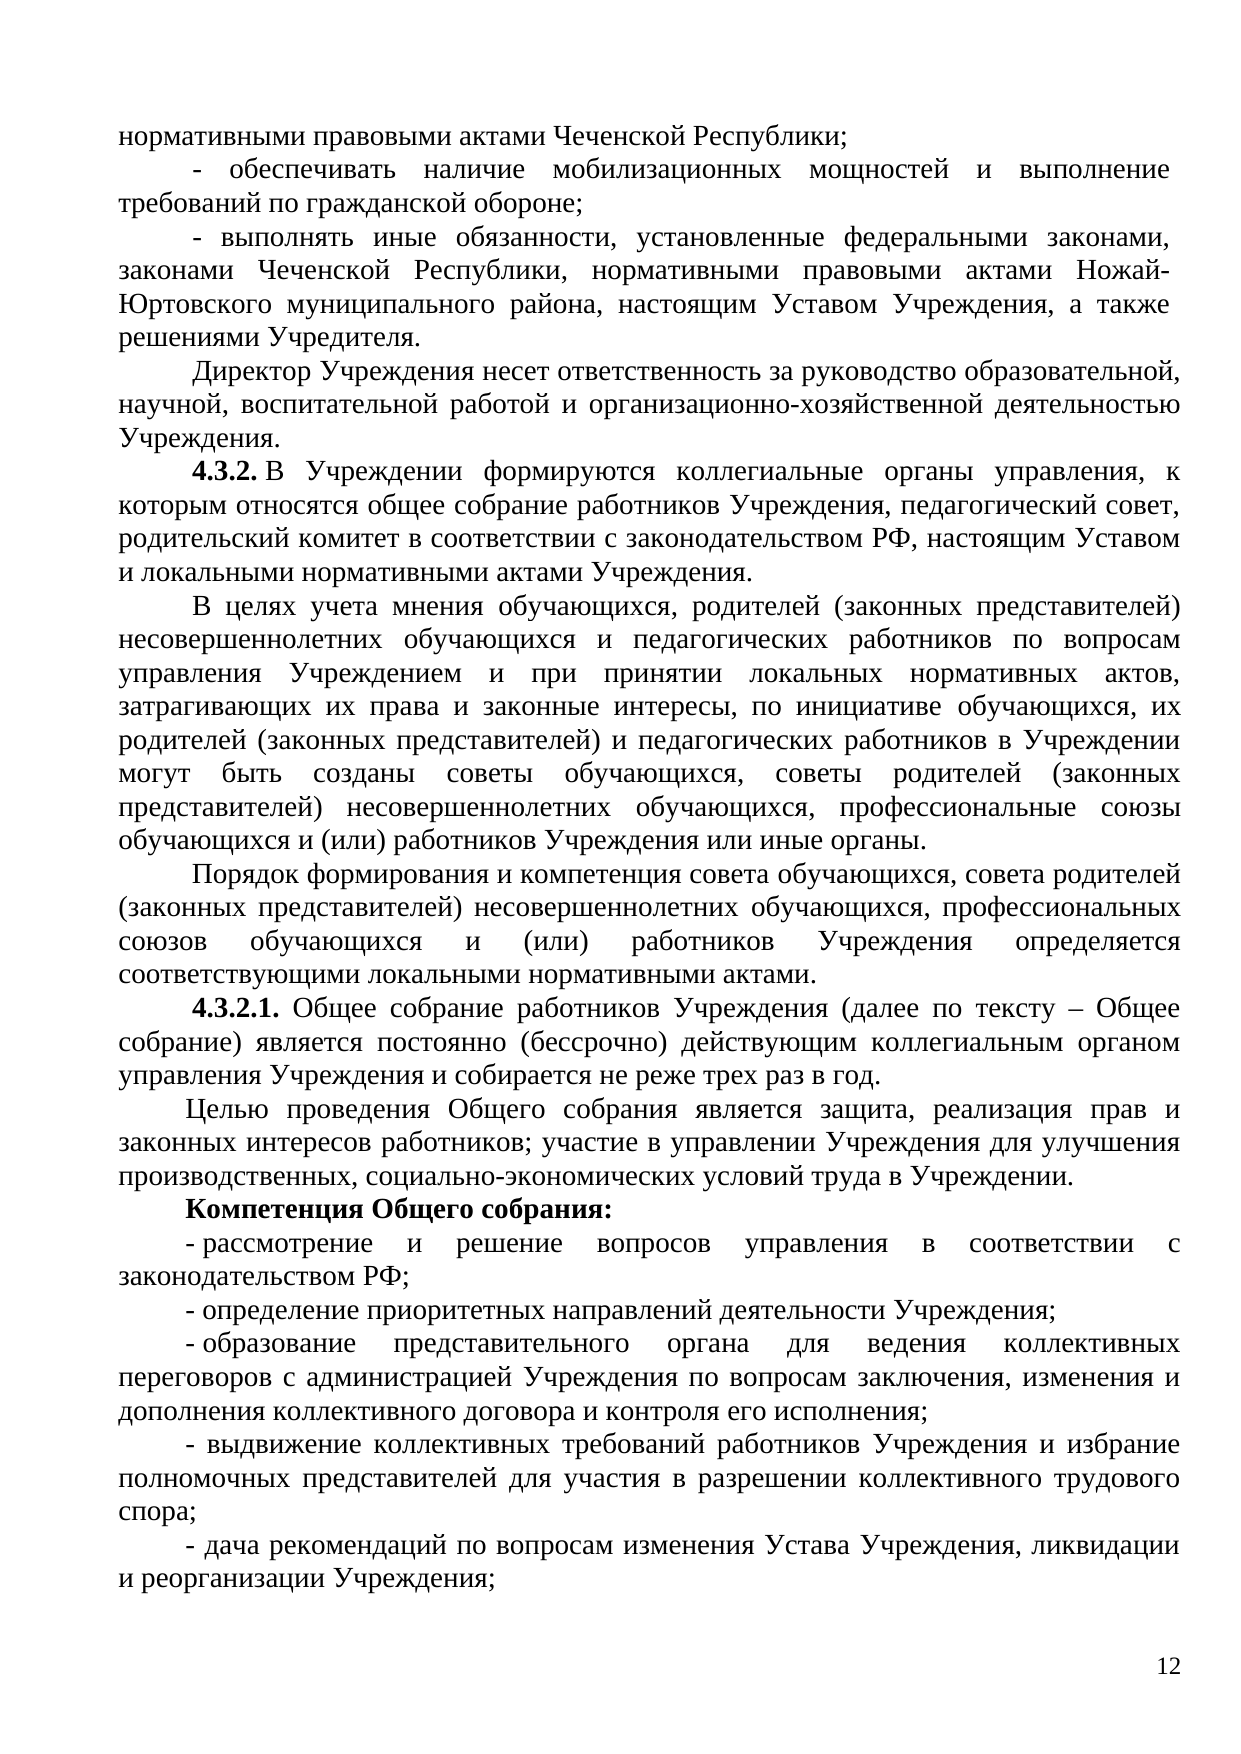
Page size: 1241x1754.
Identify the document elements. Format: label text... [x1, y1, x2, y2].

text - дача рекомендаций по вопросам изменения Устава Учреждения, ликвидации и реорганизации Учреждения; [118, 1527, 1181, 1594]
text Директор Учреждения несет ответственность за руководство образовательной, научной, воспитательной работой и организационно-хозяйственной деятельностью Учреждения. [118, 353, 1181, 453]
text 4.3.2.1. Общее собрание работников Учреждения (далее по тексту – Общее собрание) является постоянно (бессрочно) действующим коллегиальным органом управления Учреждения и собирается не реже трех раз в год. [118, 990, 1181, 1091]
text Порядок формирования и компетенция совета обучающихся, совета родителей (законных представителей) несовершеннолетних обучающихся, профессиональных союзов обучающихся и (или) работников Учреждения определяется соответствующими локальными нормативными актами. [118, 856, 1181, 990]
text - определение приоритетных направлений деятельности Учреждения; [118, 1292, 1181, 1326]
text В целях учета мнения обучающихся, родителей (законных представителей) несовершеннолетних обучающихся и педагогических работников по вопросам управления Учреждением и при принятии локальных нормативных актов, затрагивающих их права и законные интересы, по инициативе обучающихся, их родителей (законных представителей) и педагогических работников в Учреждении могут быть созданы советы обучающихся, советы родителей (законных представителей) несовершеннолетних обучающихся, профессиональные союзы обучающихся и (или) работников Учреждения или иные органы. [118, 588, 1181, 856]
text - образование представительного органа для ведения коллективных переговоров с администрацией Учреждения по вопросам заключения, изменения и дополнения коллективного договора и контроля его исполнения; [118, 1326, 1181, 1426]
text - выполнять иные обязанности, установленные федеральными законами, законами Чеченской Республики, нормативными правовыми актами Ножай-Юртовского муниципального района, настоящим Уставом Учреждения, а также решениями Учредителя. [118, 219, 1171, 353]
text Целью проведения Общего собрания является защита, реализация прав и законных интересов работников; участие в управлении Учреждения для улучшения производственных, социально-экономических условий труда в Учреждении. [118, 1091, 1181, 1191]
text Компетенция Общего собрания: [118, 1191, 1181, 1225]
text - выдвижение коллективных требований работников Учреждения и избрание полномочных представителей для участия в разрешении коллективного трудового спора; [118, 1426, 1181, 1527]
text 4.3.2. В Учреждении формируются коллегиальные органы управления, к которым относятся общее собрание работников Учреждения, педагогический совет, родительский комитет в соответствии с законодательством РФ, настоящим Уставом и локальными нормативными актами Учреждения. [118, 453, 1181, 588]
text - рассмотрение и решение вопросов управления в соответствии с законодательством РФ; [118, 1225, 1181, 1292]
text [118, 118, 1171, 152]
text - обеспечивать наличие мобилизационных мощностей и выполнение требований по гражданской обороне; [118, 152, 1171, 219]
